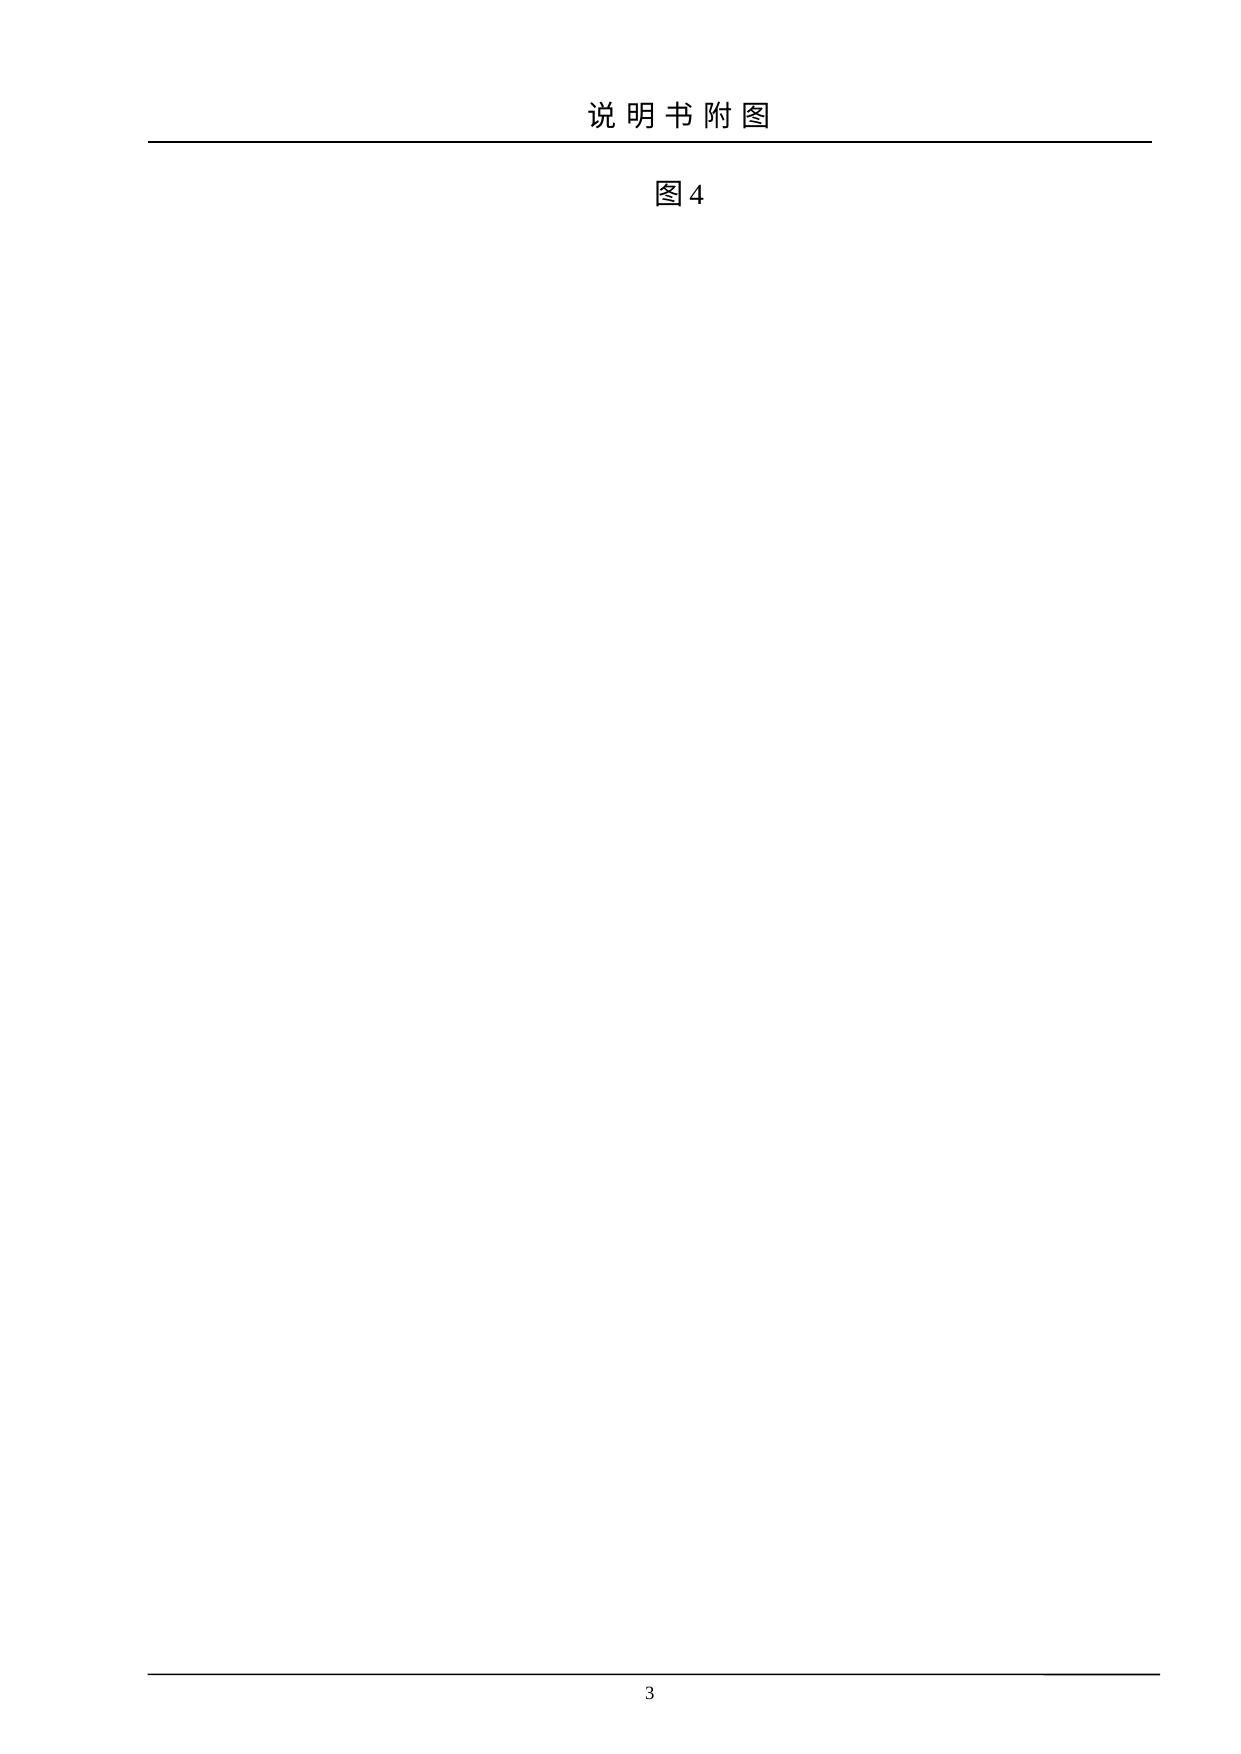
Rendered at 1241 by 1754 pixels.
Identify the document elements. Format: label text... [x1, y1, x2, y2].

text 图4 [148, 159, 1152, 224]
